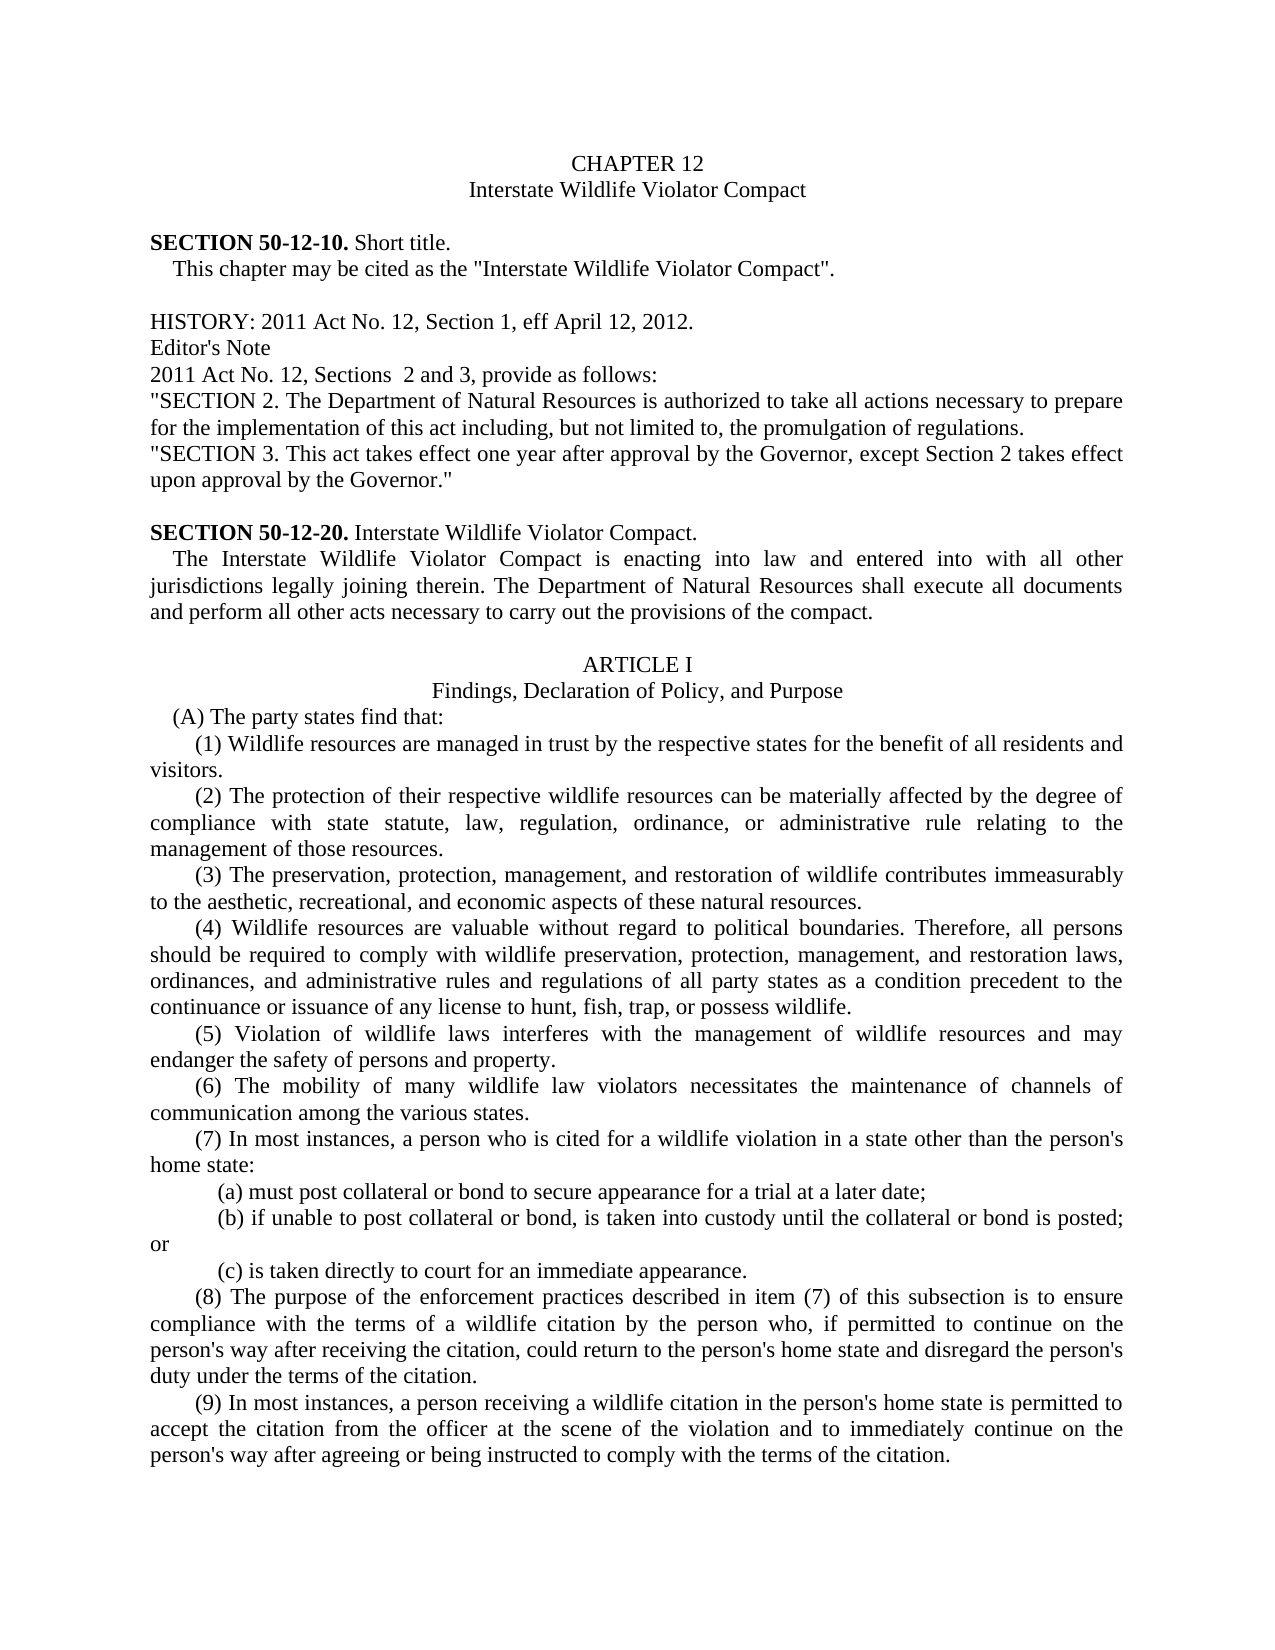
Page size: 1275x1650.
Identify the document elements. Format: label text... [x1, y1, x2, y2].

text (1) Wildlife resources are managed in trust by the respective states for the benefit of all residents and visitors. [150, 730, 1125, 782]
text (3) The preservation, protection, management, and restoration of wildlife contributes immeasurably to the aesthetic, recreational, and economic aspects of these natural resources. [150, 862, 1125, 914]
text This chapter may be cited as the "Interstate Wildlife Violator Compact". [150, 255, 1125, 282]
text (5) Violation of wildlife laws interferes with the management of wildlife resources and may endanger the safety of persons and property. [150, 1020, 1125, 1072]
text (2) The protection of their respective wildlife resources can be materially affected by the degree of compliance with state statute, law, regulation, ordinance, or administrative rule relating to the management of those resources. [150, 782, 1125, 862]
text 2011 Act No. 12, Sections 2 and 3, provide as follows: [150, 361, 1125, 387]
text (8) The purpose of the enforcement practices described in item (7) of this subsection is to ensure compliance with the terms of a wildlife citation by the person who, if permitted to continue on the person's way after receiving the citation, could return to the person's home state and disregard the person's duty under the terms of the citation. [150, 1283, 1125, 1389]
text The Interstate Wildlife Violator Compact is enacting into law and entered into with all other jurisdictions legally joining therein. The Department of Natural Resources shall execute all documents and perform all other acts necessary to carry out the provisions of the compact. [150, 545, 1125, 624]
text (c) is taken directly to court for an immediate appearance. [150, 1257, 1125, 1283]
text Editor's Note [150, 334, 1125, 361]
text ARTICLE I [150, 651, 1125, 677]
text "SECTION 3. This act takes effect one year after approval by the Governor, except Section 2 takes effect upon approval by the Governor." [150, 440, 1125, 493]
text (4) Wildlife resources are valuable without regard to political boundaries. Therefore, all persons should be required to comply with wildlife preservation, protection, management, and restoration laws, ordinances, and administrative rules and regulations of all party states as a condition precedent to the continuance or issuance of any license to hunt, fish, trap, or possess wildlife. [150, 914, 1125, 1020]
text (6) The mobility of many wildlife law violators necessitates the maintenance of channels of communication among the various states. [150, 1072, 1125, 1125]
text (b) if unable to post collateral or bond, is taken into custody until the collateral or bond is posted; or [150, 1204, 1125, 1257]
text (9) In most instances, a person receiving a wildlife citation in the person's home state is permitted to accept the citation from the officer at the scene of the violation and to immediately continue on the person's way after agreeing or being instructed to comply with the terms of the citation. [150, 1389, 1125, 1468]
text (7) In most instances, a person who is cited for a wildlife violation in a state other than the person's home state: [150, 1125, 1125, 1178]
text (A) The party states find that: [150, 703, 1125, 730]
text Interstate Wildlife Violator Compact [150, 176, 1125, 203]
text SECTION 50-12-20. Interstate Wildlife Violator Compact. [150, 519, 1125, 545]
text Findings, Declaration of Policy, and Purpose [150, 677, 1125, 703]
text (a) must post collateral or bond to secure appearance for a trial at a later date; [150, 1178, 1125, 1204]
text HISTORY: 2011 Act No. 12, Section 1, eff April 12, 2012. [150, 308, 1125, 334]
text "SECTION 2. The Department of Natural Resources is authorized to take all actions necessary to prepare for the implementation of this act including, but not limited to, the promulgation of regulations. [150, 387, 1125, 440]
text SECTION 50-12-10. Short title. [150, 229, 1125, 255]
text CHAPTER 12 [150, 150, 1125, 176]
